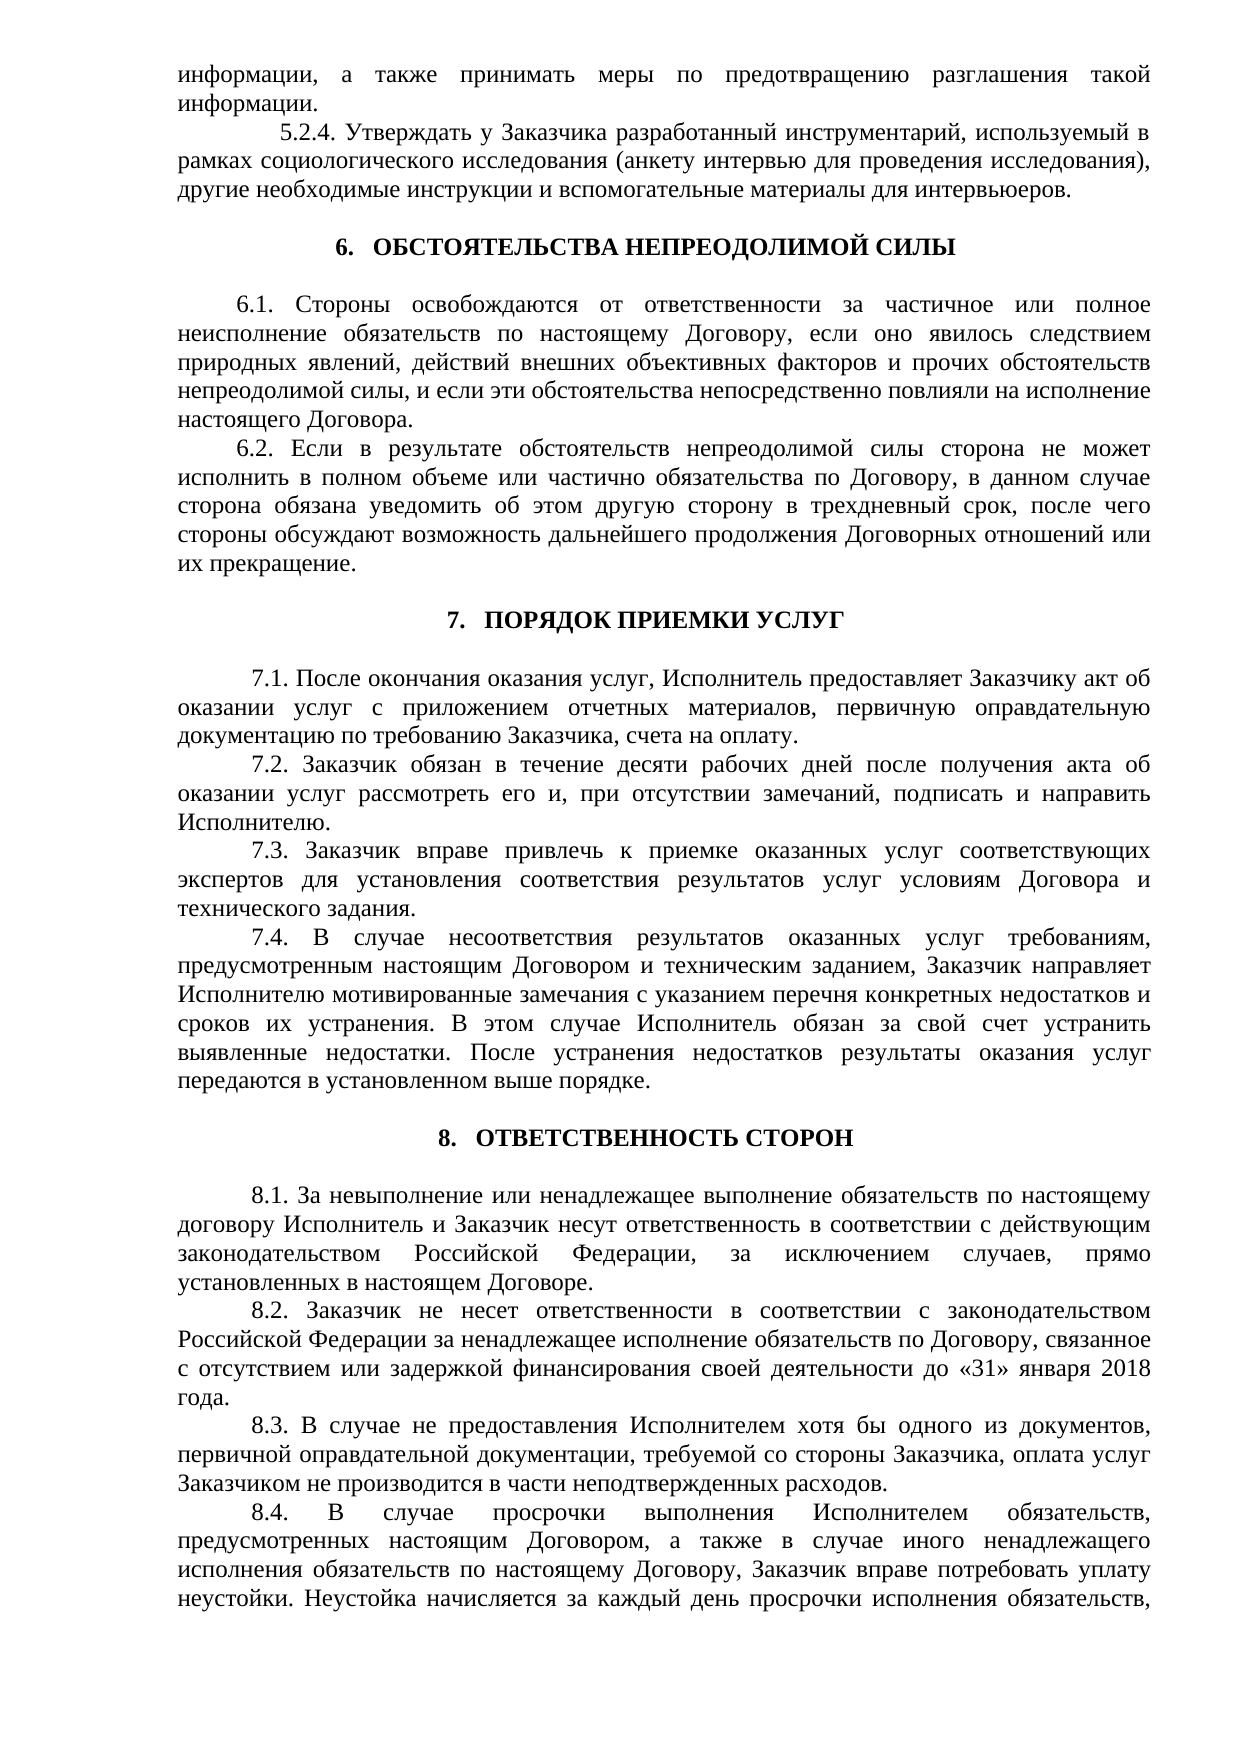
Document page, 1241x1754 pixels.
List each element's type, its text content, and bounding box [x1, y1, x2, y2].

text 6.2. Если в результате обстоятельств непреодолимой силы сторона не может исполнить в полном объеме или частично обязательства по Договору, в данном случае сторона обязана уведомить об этом другую сторону в трехдневный срок, после чего стороны обсуждают возможность дальнейшего продолжения Договорных отношений или их прекращение. [177, 433, 1152, 577]
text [177, 59, 1152, 117]
text 7.1. После окончания оказания услуг, Исполнитель предоставляет Заказчику акт об оказании услуг с приложением отчетных материалов, первичную оправдательную документацию по требованию Заказчика, счета на оплату. [177, 663, 1152, 749]
text 8.2. Заказчик не несет ответственности в соответствии с законодательством Российской Федерации за ненадлежащее исполнение обязательств по Договору, связанное с отсутствием или задержкой финансирования своей деятельности до «31» января 2018 года. [177, 1295, 1152, 1410]
list ОБСТОЯТЕЛЬСТВА НЕПРЕОДОЛИМОЙ СИЛЫ [140, 232, 1152, 260]
text 7.4. В случае несоответствия результатов оказанных услуг требованиям, предусмотренным настоящим Договором и техническим заданием, Заказчик направляет Исполнителю мотивированные замечания с указанием перечня конкретных недостатков и сроков их устранения. В этом случае Исполнитель обязан за свой счет устранить выявленные недостатки. После устранения недостатков результаты оказания услуг передаются в установленном выше порядке. [177, 922, 1152, 1094]
text 5.2.4. Утверждать у Заказчика разработанный инструментарий, используемый в рамках социологического исследования (анкету интервью для проведения исследования), другие необходимые инструкции и вспомогательные материалы для интервьюеров. [177, 117, 1152, 203]
text 7.2. Заказчик обязан в течение десяти рабочих дней после получения акта об оказании услуг рассмотреть его и, при отсутствии замечаний, подписать и направить Исполнителю. [177, 749, 1152, 835]
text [177, 1497, 1152, 1612]
text 6.1. Стороны освобождаются от ответственности за частичное или полное неисполнение обязательств по настоящему Договору, если оно явилось следствием природных явлений, действий внешних объективных факторов и прочих обстоятельств непреодолимой силы, и если эти обстоятельства непосредственно повлияли на исполнение настоящего Договора. [177, 289, 1152, 433]
list ПОРЯДОК ПРИЕМКИ УСЛУГ [140, 605, 1152, 634]
text 8.3. В случае не предоставления Исполнителем хотя бы одного из документов, первичной оправдательной документации, требуемой со стороны Заказчика, оплата услуг Заказчиком не производится в части неподтвержденных расходов. [177, 1410, 1152, 1497]
list ОТВЕТСТВЕННОСТЬ СТОРОН [140, 1123, 1152, 1152]
text 8.1. За невыполнение или ненадлежащее выполнение обязательств по настоящему договору Исполнитель и Заказчик несут ответственность в соответствии с действующим законодательством Российской Федерации, за исключением случаев, прямо установленных в настоящем Договоре. [177, 1180, 1152, 1295]
text 7.3. Заказчик вправе привлечь к приемке оказанных услуг соответствующих экспертов для установления соответствия результатов услуг условиям Договора и технического задания. [177, 835, 1152, 922]
